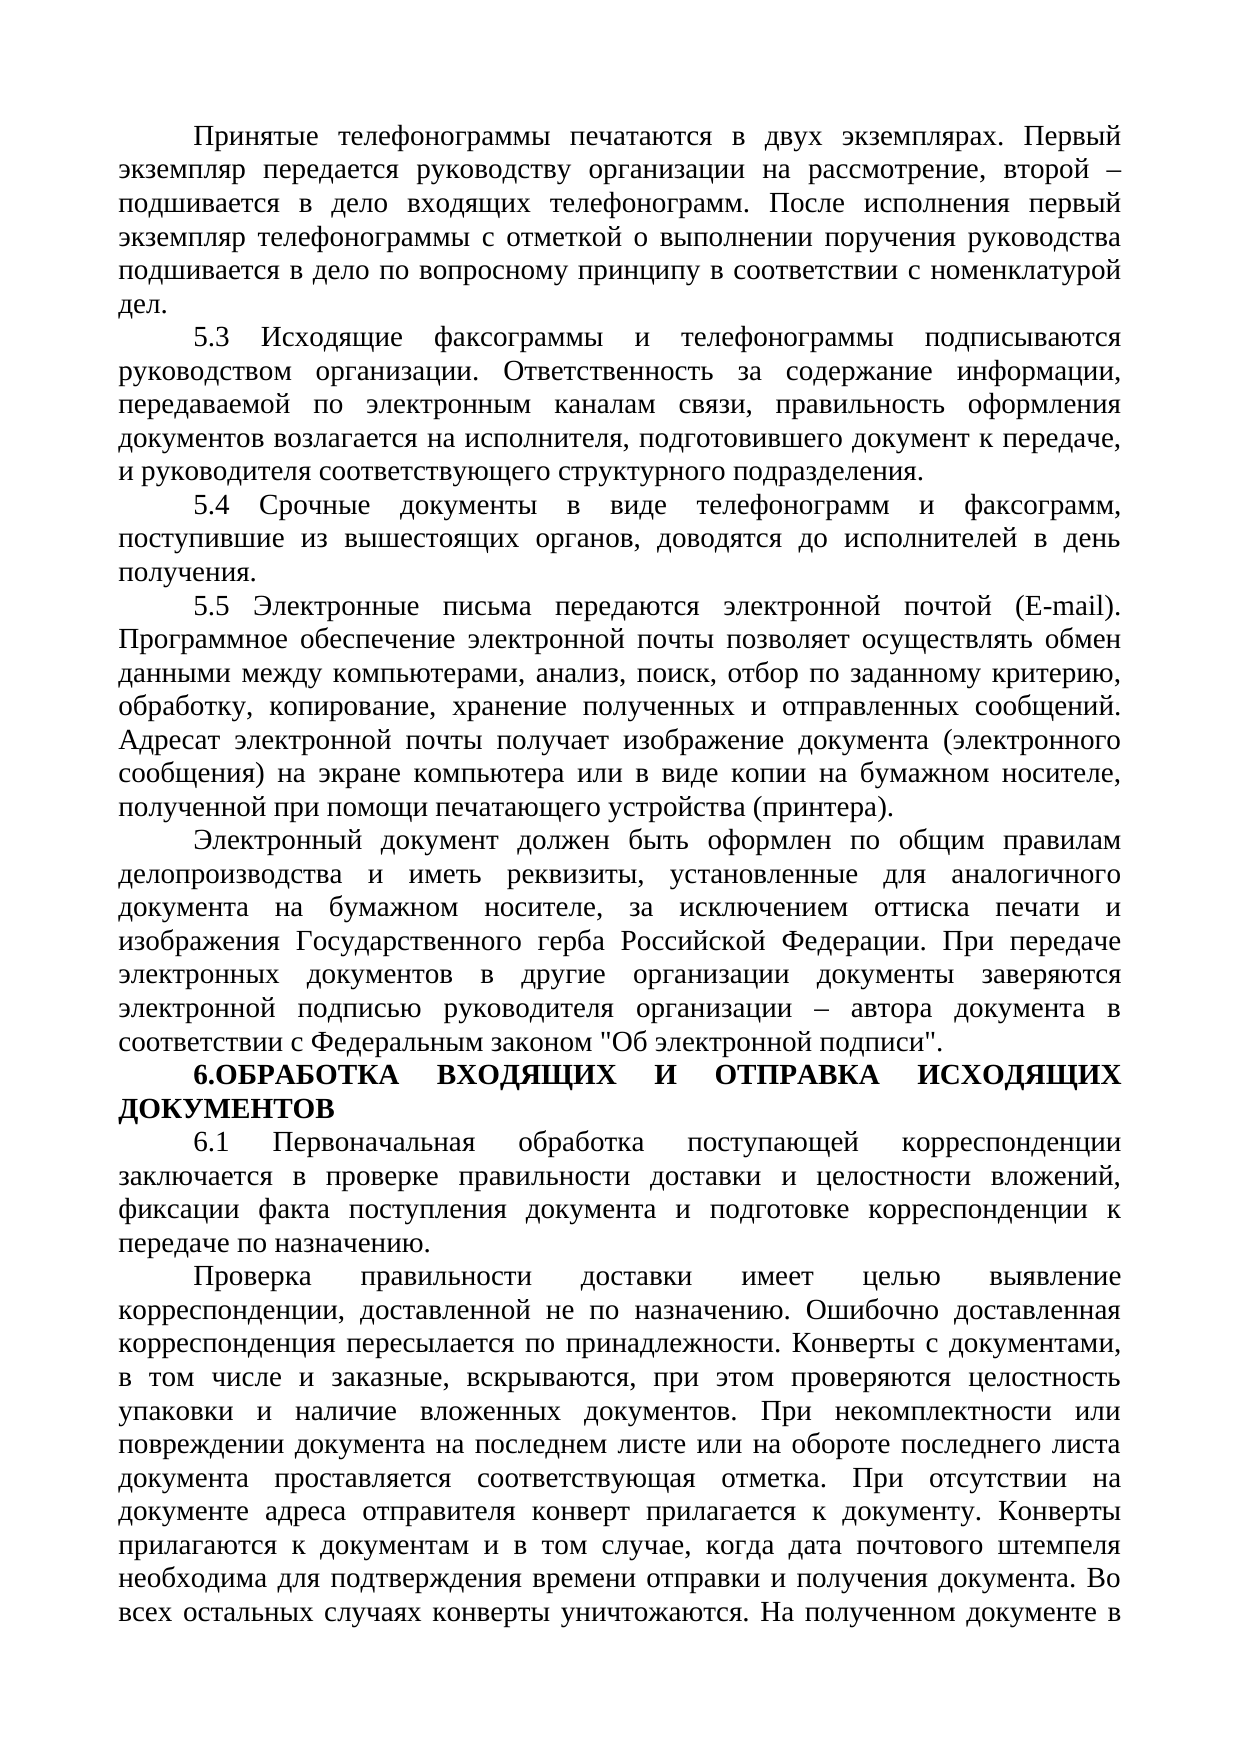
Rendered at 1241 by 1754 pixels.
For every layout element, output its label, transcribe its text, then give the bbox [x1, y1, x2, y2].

text 6.1 Первоначальная обработка поступающей корреспонденции заключается в проверке правильности доставки и целостности вложений, фиксации факта поступления документа и подготовке корреспонденции к передаче по назначению. [118, 1124, 1122, 1258]
text Принятые телефонограммы печатаются в двух экземплярах. Первый экземпляр передается руководству организации на рассмотрение, второй – подшивается в дело входящих телефонограмм. После исполнения первый экземпляр телефонограммы с отметкой о выполнении поручения руководства подшивается в дело по вопросному принципу в соответствии с номенклатурой дел. [118, 118, 1122, 319]
text 5.3 Исходящие факсограммы и телефонограммы подписываются руководством организации. Ответственность за содержание информации, передаваемой по электронным каналам связи, правильность оформления документов возлагается на исполнителя, подготовившего документ к передаче, и руководителя соответствующего структурного подразделения. [118, 319, 1122, 487]
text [118, 1258, 1122, 1627]
text 5.4 Срочные документы в виде телефонограмм и факсограмм, поступившие из вышестоящих органов, доводятся до исполнителей в день получения. [118, 487, 1122, 588]
text 5.5 Электронные письма передаются электронной почтой (E-mail). Программное обеспечение электронной почты позволяет осуществлять обмен данными между компьютерами, анализ, поиск, отбор по заданному критерию, обработку, копирование, хранение полученных и отправленных сообщений. Адресат электронной почты получает изображение документа (электронного сообщения) на экране компьютера или в виде копии на бумажном носителе, полученной при помощи печатающего устройства (принтера). [118, 588, 1122, 822]
text Электронный документ должен быть оформлен по общим правилам делопроизводства и иметь реквизиты, установленные для аналогичного документа на бумажном носителе, за исключением оттиска печати и изображения Государственного герба Российской Федерации. При передаче электронных документов в другие организации документы заверяются электронной подписью руководителя организации – автора документа в соответствии с Федеральным законом "Об электронной подписи". [118, 822, 1122, 1057]
text 6.ОБРАБОТКА ВХОДЯЩИХ И ОТПРАВКА ИСХОДЯЩИХ ДОКУМЕНТОВ [118, 1057, 1122, 1124]
